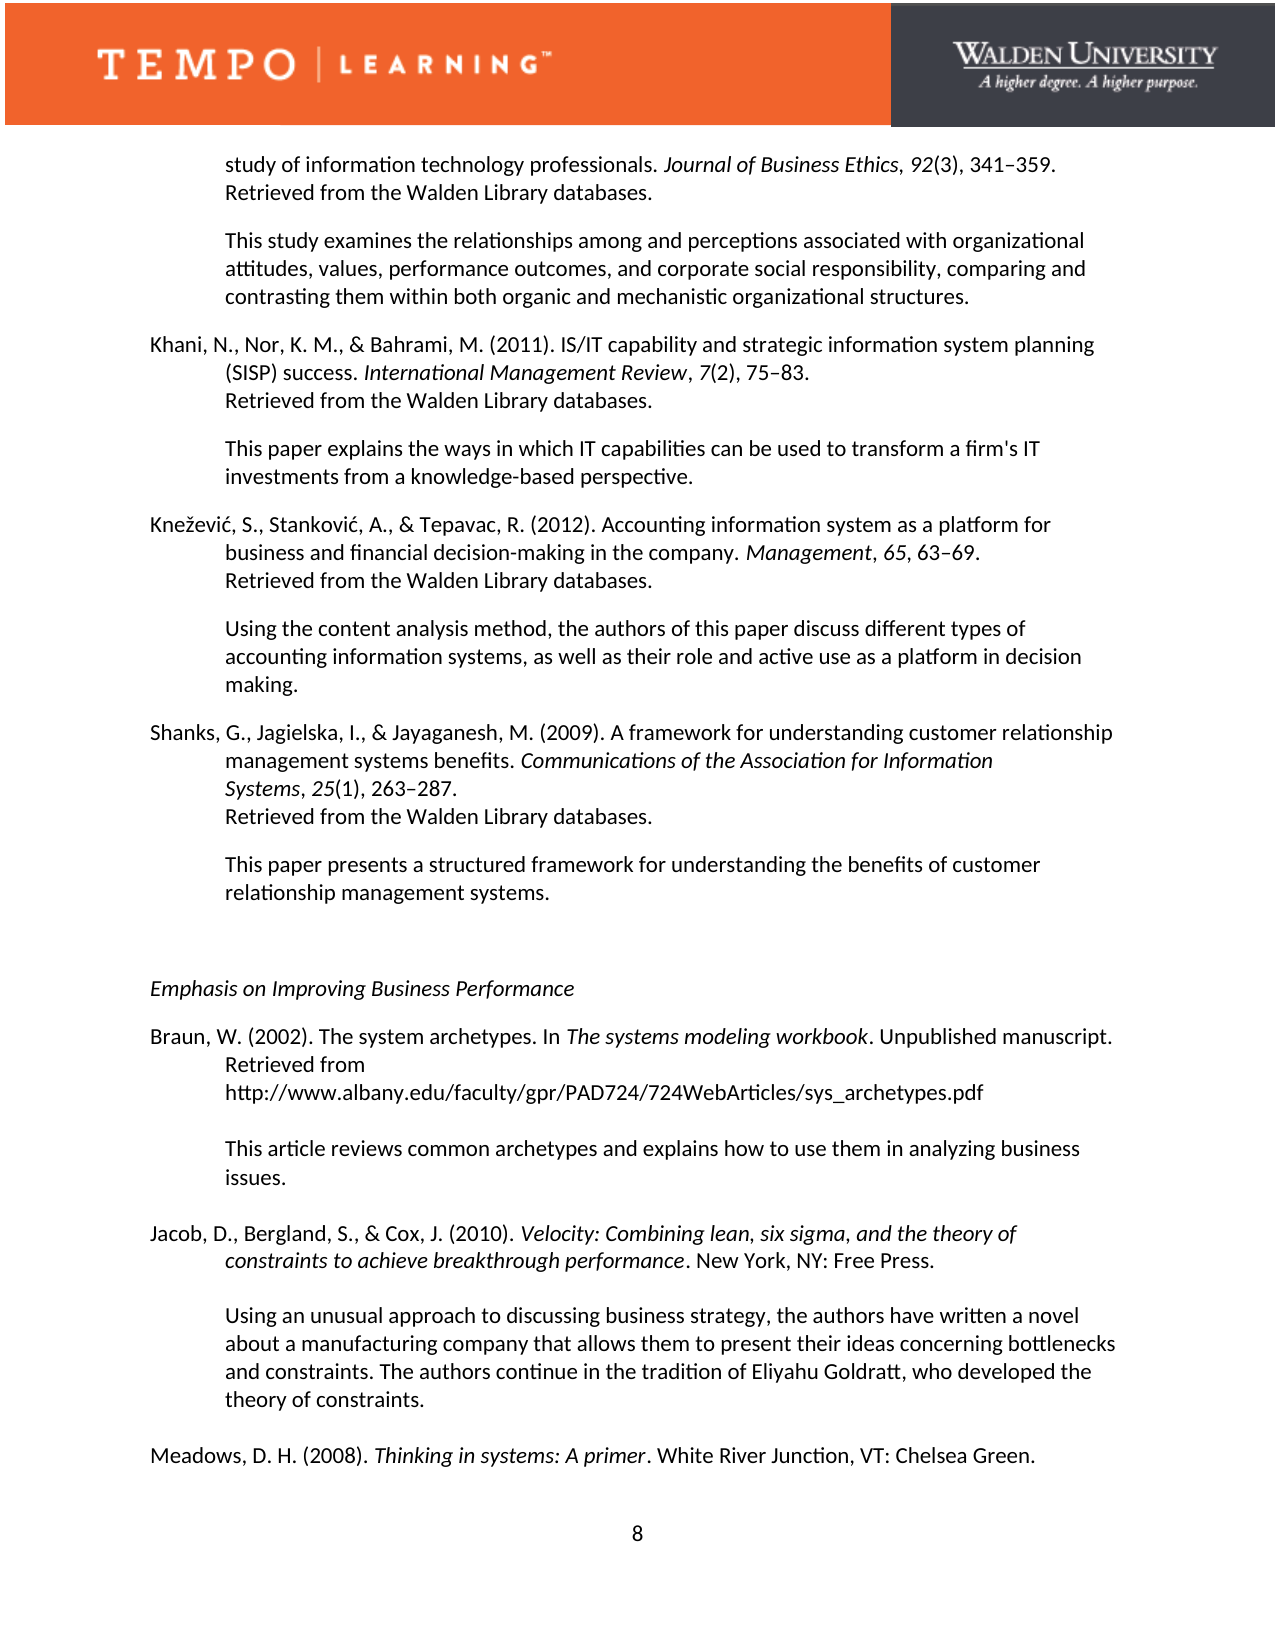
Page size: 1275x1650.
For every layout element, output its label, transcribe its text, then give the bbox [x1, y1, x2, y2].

text Braun, W. (2002). The system archetypes. In The systems modeling workbook. Unpublished manuscript. Retrieved from http://www.albany.edu/faculty/gpr/PAD724/724WebArticles/sys_archetypes.pdf [150, 1022, 1125, 1107]
text This paper presents a structured framework for understanding the benefits of customer relationship management systems. [225, 850, 1125, 906]
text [150, 150, 1125, 206]
text Using the content analysis method, the authors of this paper discuss different types of accounting information systems, as well as their role and active use as a platform in decision making. [225, 614, 1125, 698]
text Emphasis on Improving Business Performance [150, 974, 1125, 1002]
text Jacob, D., Bergland, S., & Cox, J. (2010). Velocity: Combining lean, six sigma, and the theory of constraints to achieve breakthrough performance. New York, NY: Free Press. [150, 1219, 1125, 1275]
text This article reviews common archetypes and explains how to use them in analyzing business issues. [225, 1134, 1125, 1191]
text Shanks, G., Jagielska, I., & Jayaganesh, M. (2009). A framework for understanding customer relationship management systems benefits. Communications of the Association for Information Systems, 25(1), 263–287. Retrieved from the Walden Library databases. [150, 718, 1125, 830]
picture [5, 3, 639, 125]
text Khani, N., Nor, K. M., & Bahrami, M. (2011). IS/IT capability and strategic information system planning (SISP) success. International Management Review, 7(2), 75–83. Retrieved from the Walden Library databases. [150, 330, 1125, 414]
text Meadows, D. H. (2008). Thinking in systems: A primer. White River Junction, VT: Chelsea Green. [150, 1441, 1125, 1469]
picture [891, 3, 1275, 127]
text Knežević, S., Stanković, A., & Tepavac, R. (2012). Accounting information system as a platform for business and financial decision-making in the company. Management, 65, 63–69. Retrieved from the Walden Library databases. [150, 510, 1125, 594]
text This study examines the relationships among and perceptions associated with organizational attitudes, values, performance outcomes, and corporate social responsibility, comparing and contrasting them within both organic and mechanistic organizational structures. [225, 226, 1125, 310]
text Using an unusual approach to discussing business strategy, the authors have written a novel about a manufacturing company that allows them to present their ideas concerning bottlenecks and constraints. The authors continue in the tradition of Eliyahu Goldratt, who developed the theory of constraints. [225, 1301, 1125, 1413]
text This paper explains the ways in which IT capabilities can be used to transform a firm's IT investments from a knowledge-based perspective. [225, 434, 1125, 490]
